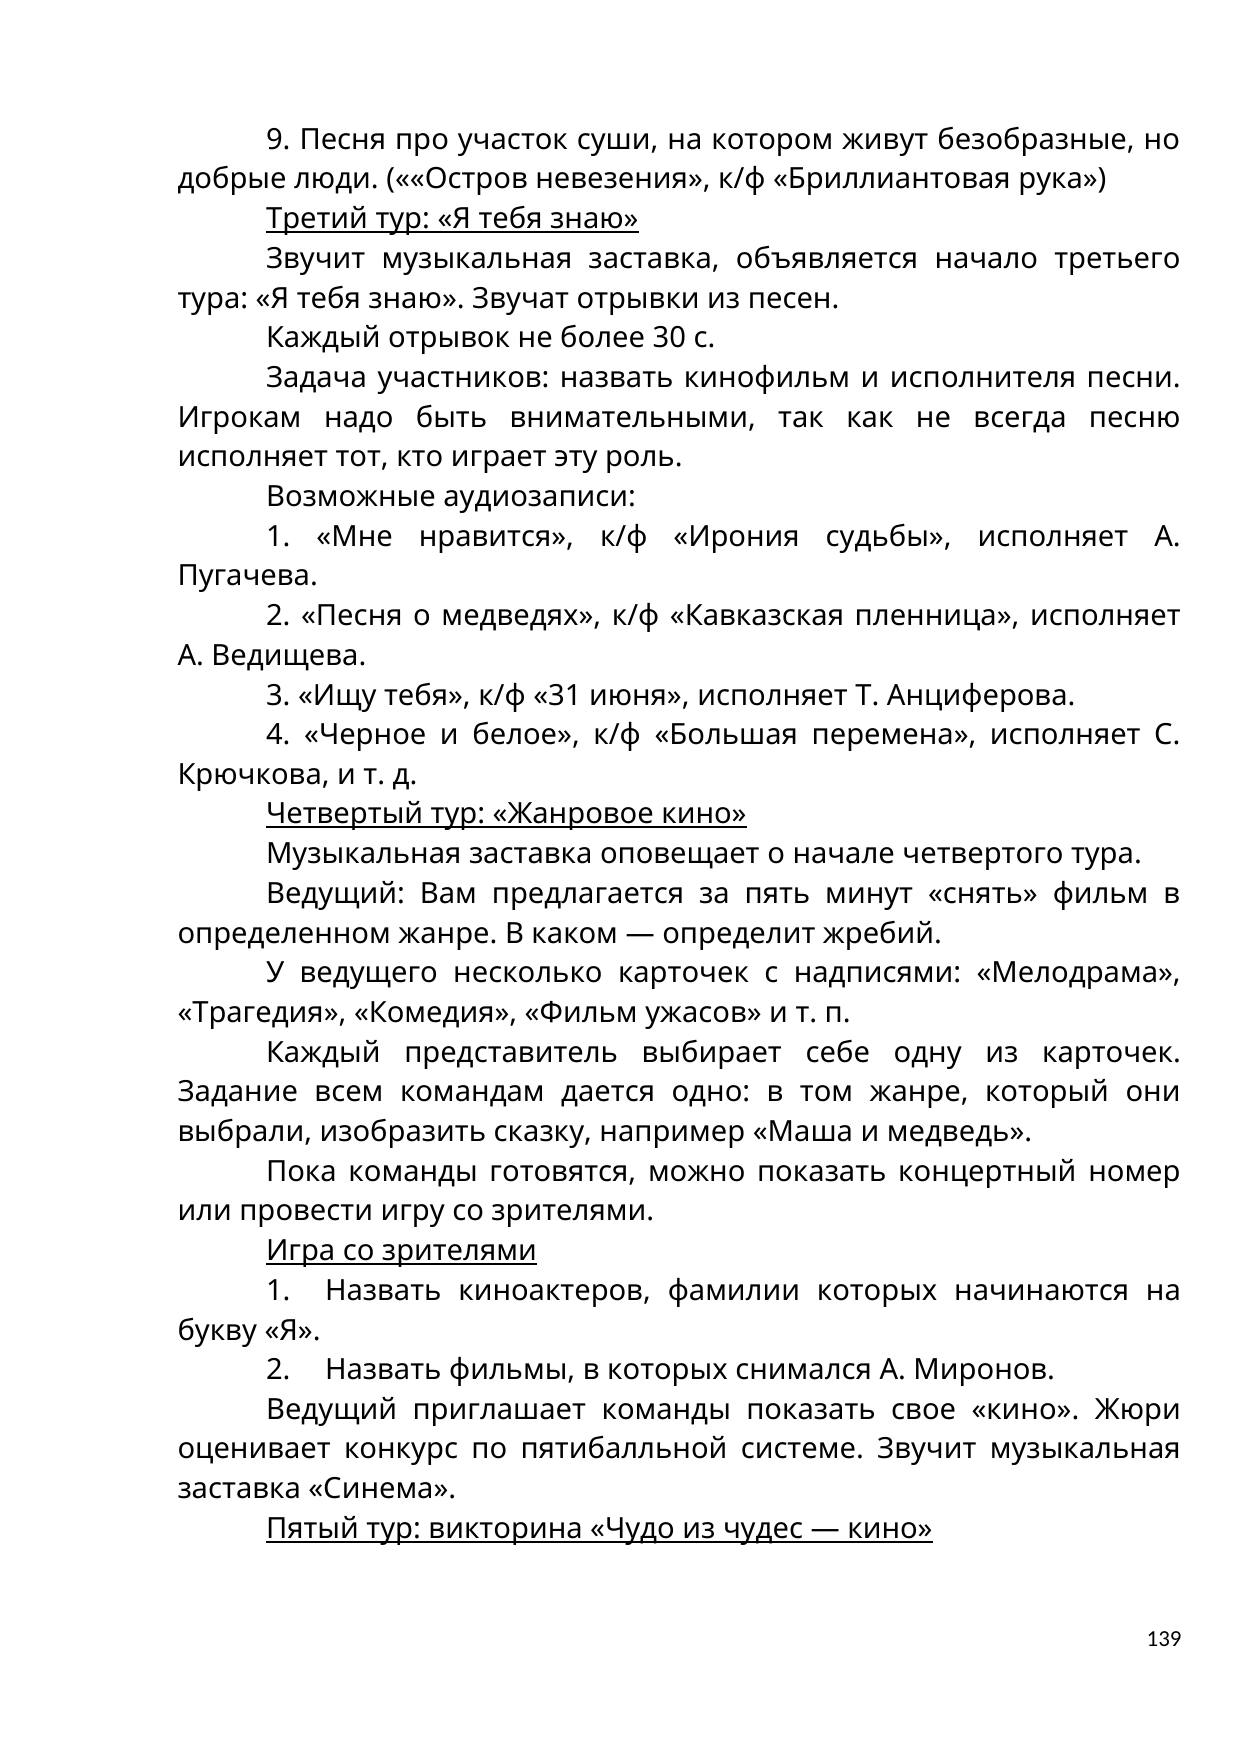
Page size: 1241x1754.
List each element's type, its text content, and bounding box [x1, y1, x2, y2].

text Музыкальная заставка оповещает о начале четвертого тура. [177, 832, 1181, 872]
text 2. Назвать фильмы, в которых снимался А. Миронов. [177, 1348, 1181, 1388]
text Пока команды готовятся, можно показать концертный номер или провести игру со зрителями. [177, 1150, 1181, 1229]
text 9. Песня про участок суши, на котором живут безобразные, но добрые люди. (««Остров невезения», к/ф «Бриллиантовая рука») [177, 118, 1181, 197]
text Ведущий: Вам предлагается за пять минут «снять» фильм в определенном жанре. В каком — определит жребий. [177, 872, 1181, 952]
text 4. «Черное и белое», к/ф «Большая перемена», исполняет С. Крючкова, и т. д. [177, 713, 1181, 793]
text Четвертый тур: «Жанровое кино» [177, 793, 1181, 832]
text Задача участников: назвать кинофильм и исполнителя песни. Игрокам надо быть внимательными, так как не всегда песню исполняет тот, кто играет эту роль. [177, 356, 1181, 475]
text У ведущего несколько карточек с надписями: «Мелодрама», «Трагедия», «Комедия», «Фильм ужасов» и т. п. [177, 952, 1181, 1031]
text 3. «Ищу тебя», к/ф «31 июня», исполняет Т. Анциферова. [177, 674, 1181, 713]
text Каждый отрывок не более 30 с. [177, 317, 1181, 356]
text Игра со зрителями [177, 1229, 1181, 1269]
text Пятый тур: викторина «Чудо из чудес — кино» [177, 1507, 1181, 1547]
text 1. Назвать киноактеров, фамилии которых начинаются на букву «Я». [177, 1269, 1181, 1348]
text Ведущий приглашает команды показать свое «кино». Жюри оценивает конкурс по пятибалльной системе. Звучит музыкальная заставка «Синема». [177, 1388, 1181, 1507]
text 2. «Песня о медведях», к/ф «Кавказская пленница», исполняет А. Ведищева. [177, 594, 1181, 674]
text Возможные аудиозаписи: [177, 475, 1181, 515]
text 1. «Мне нравится», к/ф «Ирония судьбы», исполняет А. Пугачева. [177, 515, 1181, 594]
text Третий тур: «Я тебя знаю» [177, 197, 1181, 237]
text Звучит музыкальная заставка, объявляется начало третьего тура: «Я тебя знаю». Звучат отрывки из песен. [177, 237, 1181, 317]
text Каждый представитель выбирает себе одну из карточек. Задание всем командам дается одно: в том жанре, который они выбрали, изобразить сказку, например «Маша и медведь». [177, 1031, 1181, 1150]
